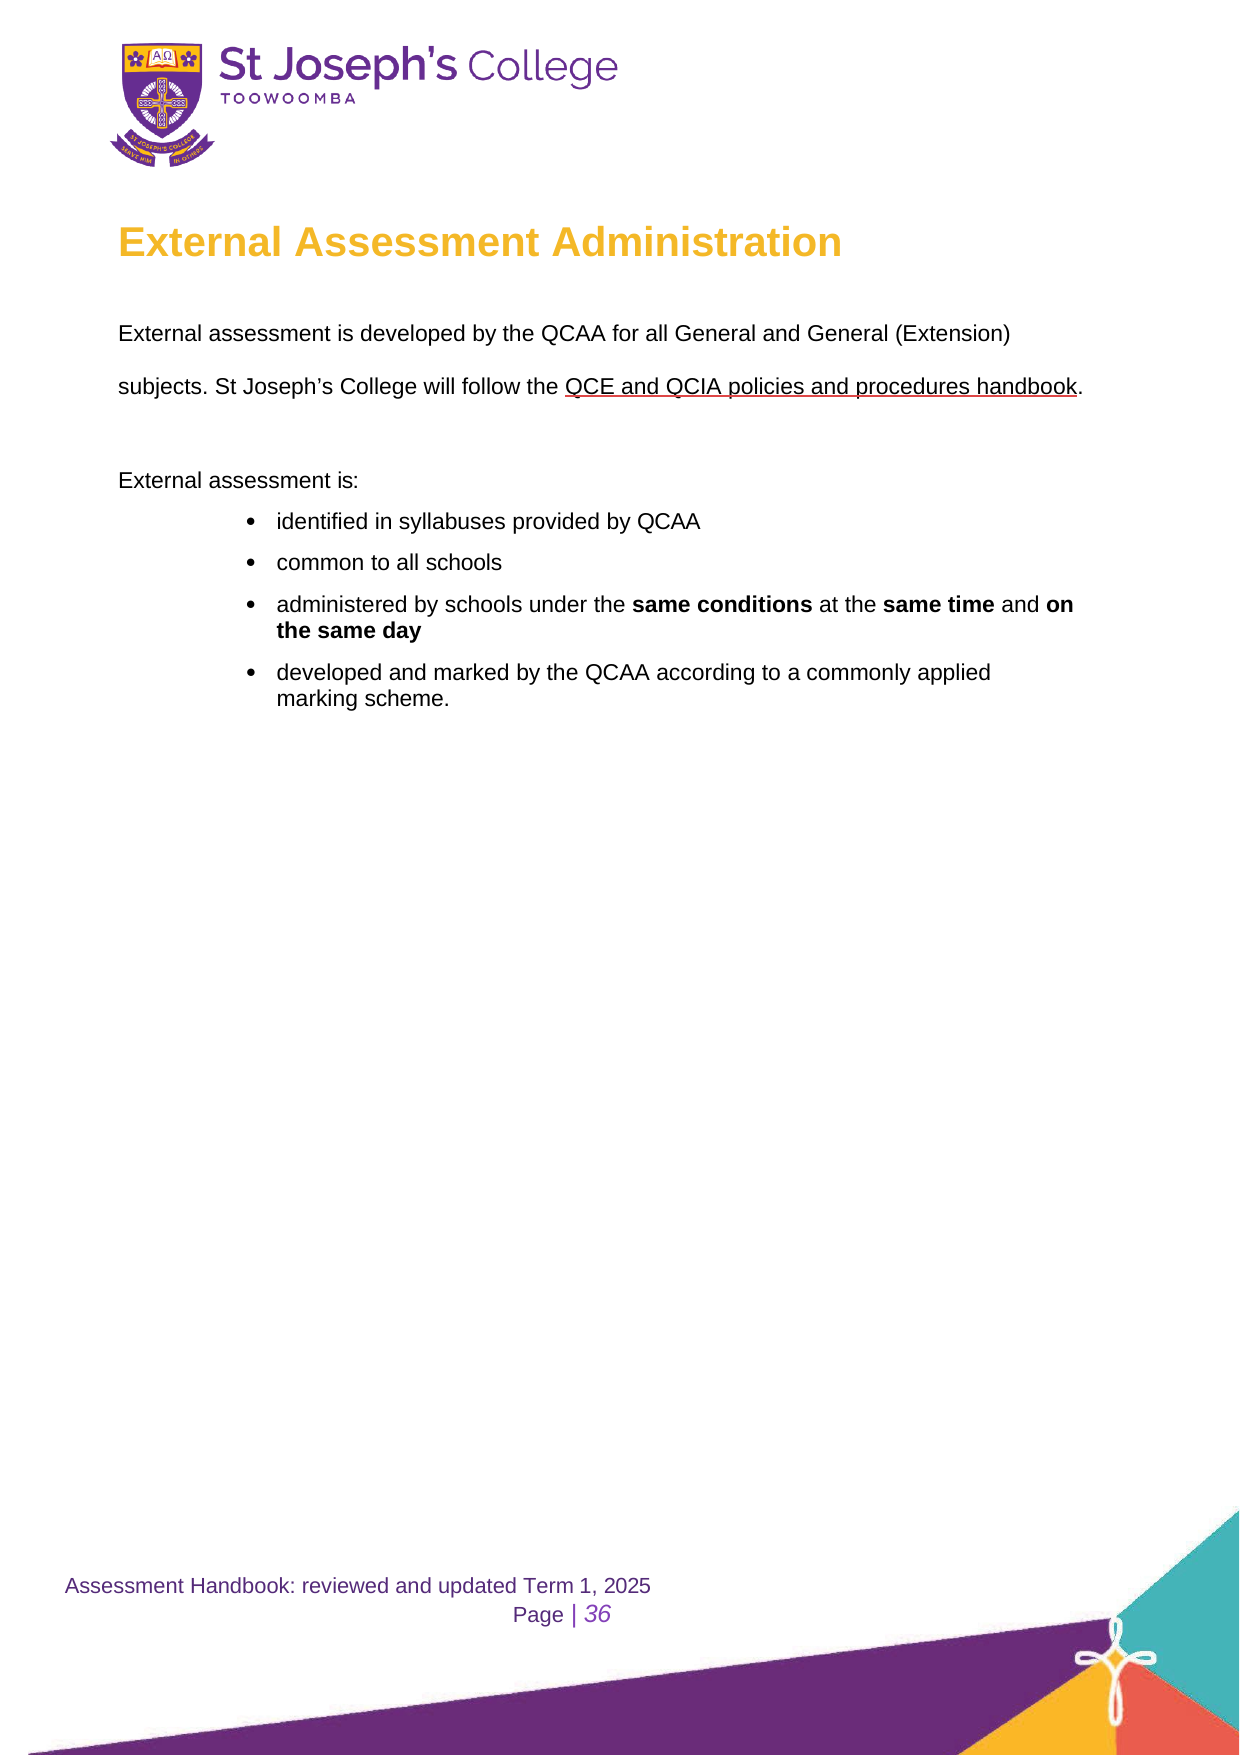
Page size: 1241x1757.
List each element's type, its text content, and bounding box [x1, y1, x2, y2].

list common to all schools [247, 549, 1240, 576]
text External assessment is: [118, 467, 1240, 493]
list developed and marked by the QCAA according to a commonly applied marking scheme. [247, 658, 1076, 711]
list administered by schools under the same conditions at the same time and on the same day [247, 591, 1112, 644]
picture [28, 1506, 1240, 1755]
list identified in syllabuses provided by QCAA [247, 508, 1240, 534]
text External assessment is developed by the QCAA for all General and General (Extension) subjects. St Joseph’s College will follow the QCE and QCIA policies and procedures handbook. [118, 320, 1104, 399]
subtitle External Assessment Administration [118, 217, 1240, 265]
picture [109, 42, 618, 167]
